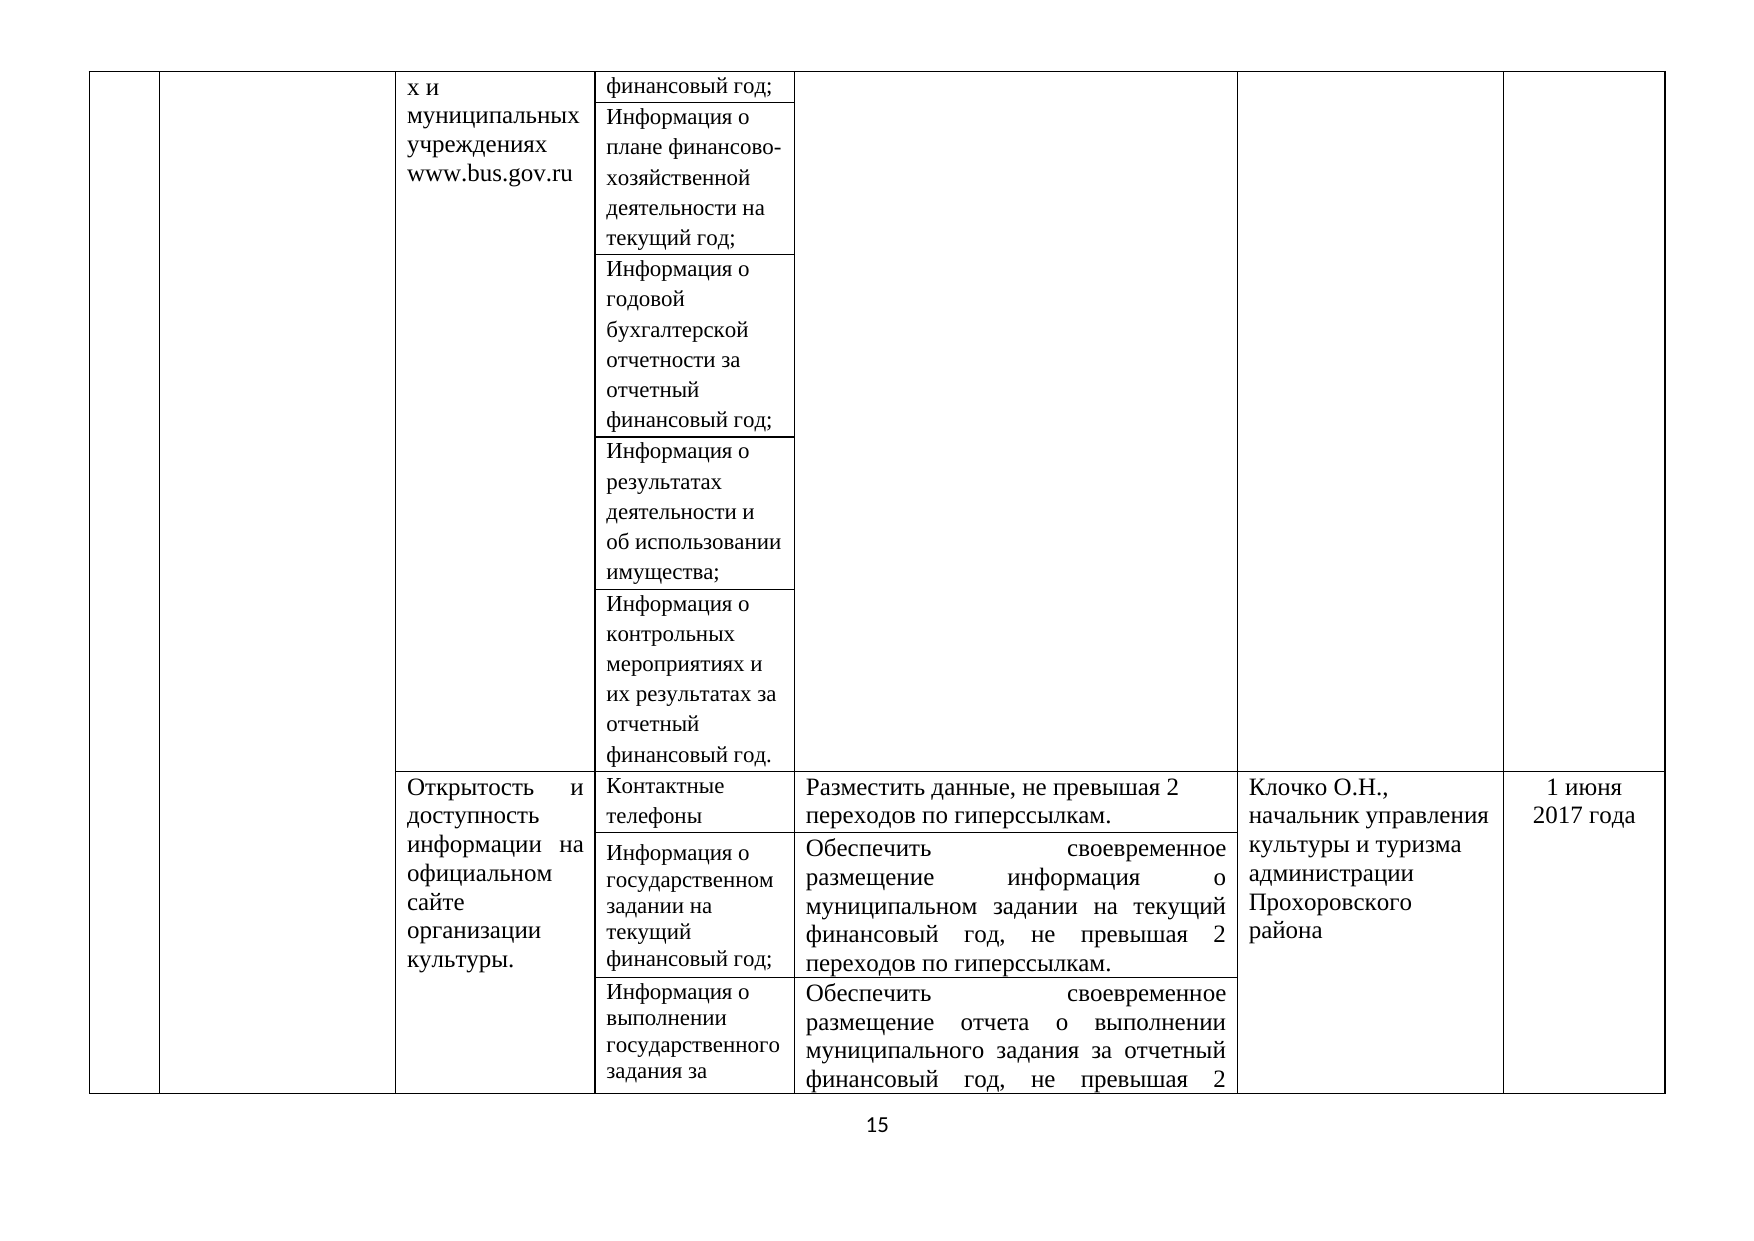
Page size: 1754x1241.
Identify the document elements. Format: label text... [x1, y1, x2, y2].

table_cell Обеспечить своевременное размещение информация о муниципальном задании на текущий финансовый год, не превышая 2 переходов по гиперссылкам. [795, 833, 1237, 977]
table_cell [795, 978, 1237, 1093]
table_cell Информация о годовой бухгалтерской отчетности за отчетный финансовый год; [596, 255, 794, 436]
table_cell Информация о результатах деятельности и об использовании имущества; [596, 438, 794, 588]
table_cell Информация о контрольных мероприятиях и их результатах за отчетный финансовый год. [596, 590, 794, 771]
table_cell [596, 72, 794, 102]
table_cell Информация о государственном задании на текущий финансовый год; [596, 833, 794, 977]
table_cell Открытость и доступность информации на официальном сайте организации культуры. [396, 772, 594, 1093]
table_cell Разместить данные, не превышая 2 переходов по гиперссылкам. [795, 772, 1237, 832]
table_cell 1 июня 2017 года [1504, 772, 1664, 1093]
table_cell Контактные телефоны [596, 772, 794, 832]
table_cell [596, 978, 794, 1093]
table_cell Информация о плане финансово-хозяйственной деятельности на текущий год; [596, 103, 794, 254]
table_cell Клочко О.Н., начальник управления культуры и туризма администрации Прохоровского района [1238, 772, 1503, 1093]
